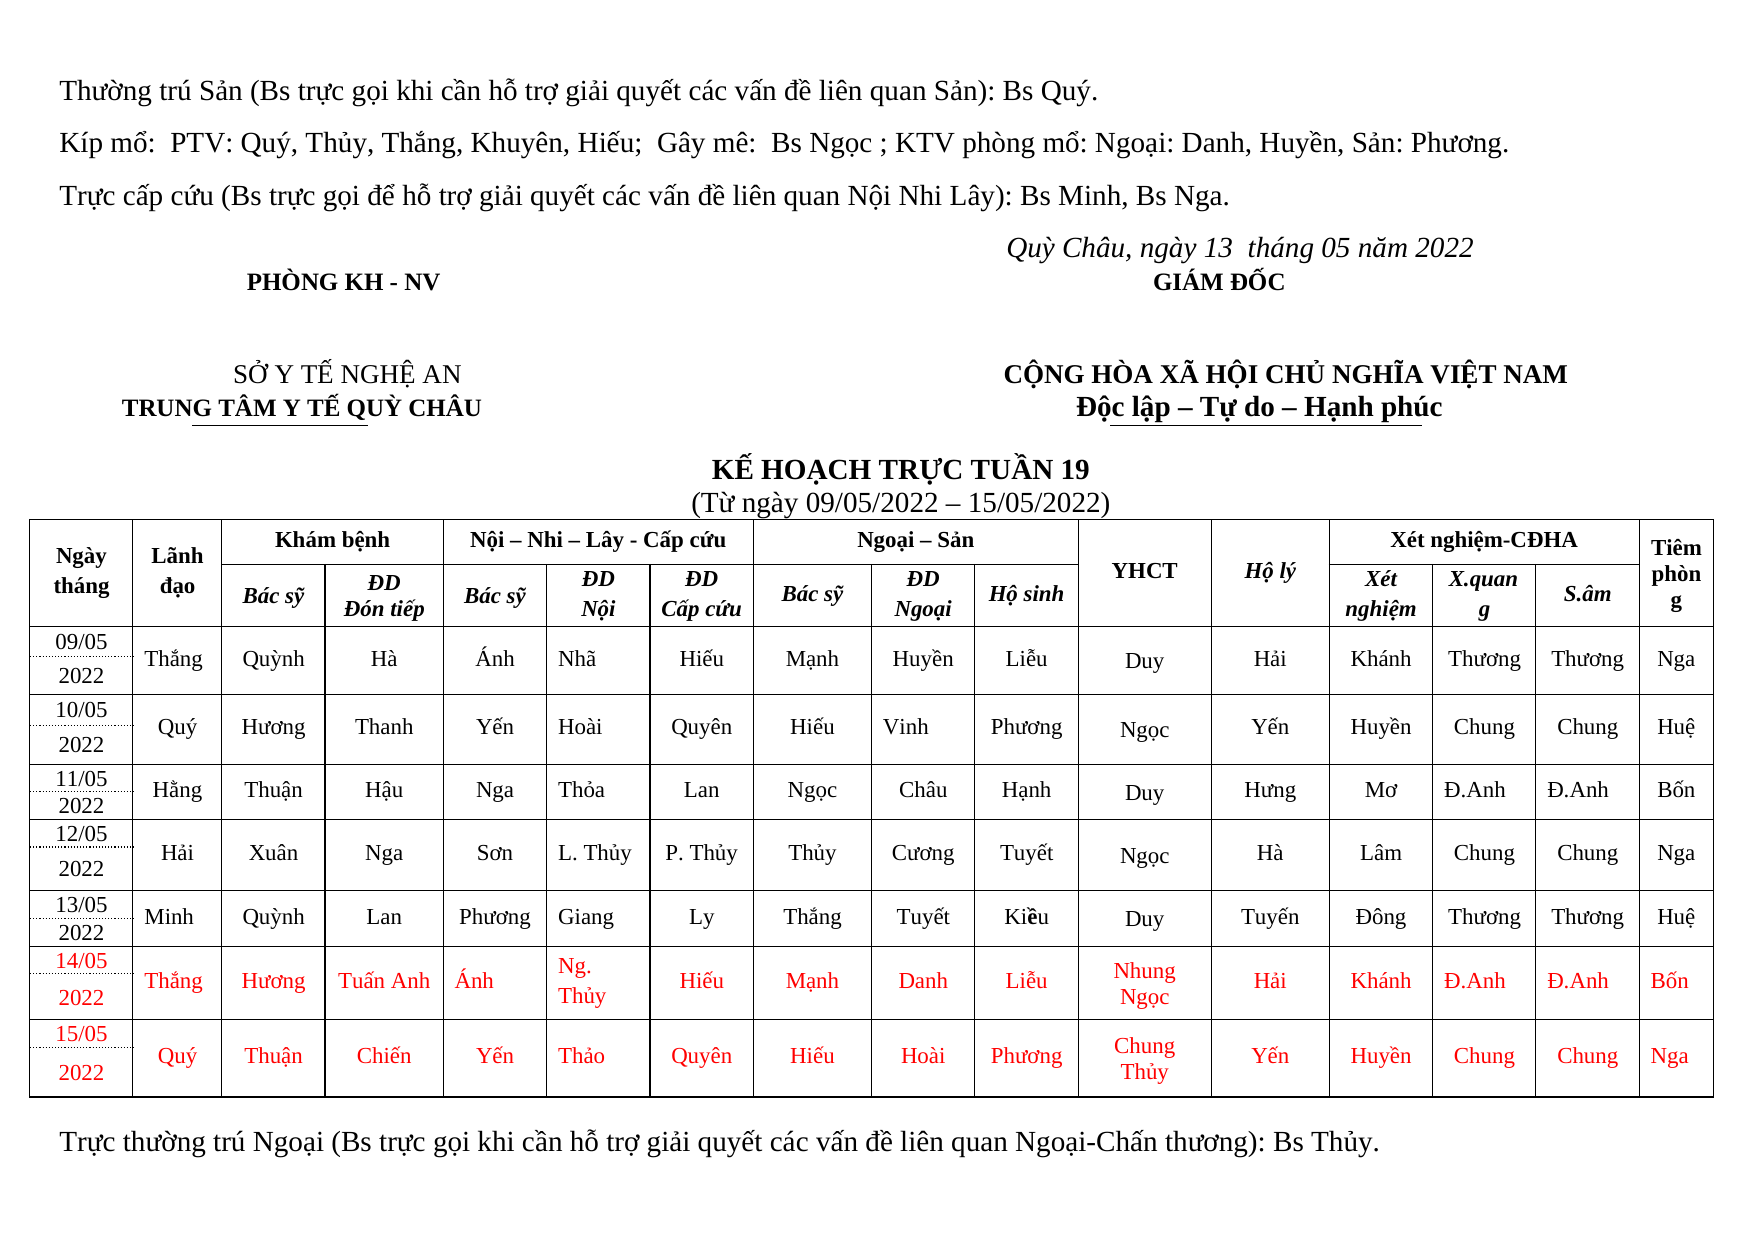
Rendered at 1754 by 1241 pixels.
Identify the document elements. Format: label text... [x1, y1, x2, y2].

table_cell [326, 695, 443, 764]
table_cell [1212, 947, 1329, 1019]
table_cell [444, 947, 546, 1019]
text TRUNG TÂM Y TẾ QUỲ CHÂU Độc lập – Tự do – Hạnh phúc [59, 389, 1742, 423]
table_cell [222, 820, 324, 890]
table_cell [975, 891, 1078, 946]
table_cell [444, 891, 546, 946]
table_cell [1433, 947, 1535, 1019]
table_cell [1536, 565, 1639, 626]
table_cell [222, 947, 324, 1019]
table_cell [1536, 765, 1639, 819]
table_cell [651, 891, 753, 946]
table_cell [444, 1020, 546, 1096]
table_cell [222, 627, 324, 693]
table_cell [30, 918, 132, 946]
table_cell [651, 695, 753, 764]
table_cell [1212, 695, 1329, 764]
text Trực thường trú Ngoại (Bs trực gọi khi cần hỗ trợ giải quyết các vấn đề liên quan Ngoại-Chấn thương): Bs Thủy. [59, 1110, 1742, 1162]
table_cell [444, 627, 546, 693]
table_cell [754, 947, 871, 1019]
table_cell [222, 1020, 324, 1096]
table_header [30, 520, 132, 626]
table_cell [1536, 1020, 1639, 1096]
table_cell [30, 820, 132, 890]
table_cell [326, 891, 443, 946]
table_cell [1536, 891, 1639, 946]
text Trực cấp cứu (Bs trực gọi để hỗ trợ giải quyết các vấn đề liên quan Nội Nhi Lây): Bs Minh, Bs Nga. Quỳ Châu, ngày 13 tháng 05 năm 2022 [59, 163, 1742, 267]
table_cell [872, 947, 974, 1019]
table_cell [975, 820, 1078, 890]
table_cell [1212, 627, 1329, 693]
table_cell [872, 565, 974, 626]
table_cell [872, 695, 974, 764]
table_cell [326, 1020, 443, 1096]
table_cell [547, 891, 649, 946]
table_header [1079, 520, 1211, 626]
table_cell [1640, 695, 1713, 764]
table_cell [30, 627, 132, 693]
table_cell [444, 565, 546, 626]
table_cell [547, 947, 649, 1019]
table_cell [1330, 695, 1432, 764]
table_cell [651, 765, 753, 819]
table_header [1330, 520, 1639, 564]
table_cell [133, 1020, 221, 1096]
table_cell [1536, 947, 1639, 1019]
text PHÒNG KH - NV GIÁM ĐỐC [59, 267, 1742, 296]
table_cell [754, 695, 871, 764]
text Thường trú Sản (Bs trực gọi khi cần hỗ trợ giải quyết các vấn đề liên quan Sản): Bs Quý. [59, 59, 1742, 111]
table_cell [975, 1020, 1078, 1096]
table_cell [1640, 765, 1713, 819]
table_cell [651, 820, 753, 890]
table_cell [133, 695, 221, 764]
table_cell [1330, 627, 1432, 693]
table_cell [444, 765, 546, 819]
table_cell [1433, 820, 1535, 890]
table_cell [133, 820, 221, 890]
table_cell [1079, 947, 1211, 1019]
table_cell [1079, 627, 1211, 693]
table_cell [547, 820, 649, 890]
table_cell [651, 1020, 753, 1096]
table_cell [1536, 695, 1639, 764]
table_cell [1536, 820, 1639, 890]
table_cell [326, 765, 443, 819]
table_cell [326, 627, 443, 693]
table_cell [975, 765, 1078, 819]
text KẾ HOẠCH TRỰC TUẦN 19 [59, 452, 1742, 485]
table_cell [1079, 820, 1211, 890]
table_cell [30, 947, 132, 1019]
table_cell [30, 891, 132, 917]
text Kíp mổ: PTV: Quý, Thủy, Thắng, Khuyên, Hiếu; Gây mê: Bs Ngọc ; KTV phòng mổ: Ngoại: Danh, Huyền, Sản: Phương. [59, 111, 1742, 163]
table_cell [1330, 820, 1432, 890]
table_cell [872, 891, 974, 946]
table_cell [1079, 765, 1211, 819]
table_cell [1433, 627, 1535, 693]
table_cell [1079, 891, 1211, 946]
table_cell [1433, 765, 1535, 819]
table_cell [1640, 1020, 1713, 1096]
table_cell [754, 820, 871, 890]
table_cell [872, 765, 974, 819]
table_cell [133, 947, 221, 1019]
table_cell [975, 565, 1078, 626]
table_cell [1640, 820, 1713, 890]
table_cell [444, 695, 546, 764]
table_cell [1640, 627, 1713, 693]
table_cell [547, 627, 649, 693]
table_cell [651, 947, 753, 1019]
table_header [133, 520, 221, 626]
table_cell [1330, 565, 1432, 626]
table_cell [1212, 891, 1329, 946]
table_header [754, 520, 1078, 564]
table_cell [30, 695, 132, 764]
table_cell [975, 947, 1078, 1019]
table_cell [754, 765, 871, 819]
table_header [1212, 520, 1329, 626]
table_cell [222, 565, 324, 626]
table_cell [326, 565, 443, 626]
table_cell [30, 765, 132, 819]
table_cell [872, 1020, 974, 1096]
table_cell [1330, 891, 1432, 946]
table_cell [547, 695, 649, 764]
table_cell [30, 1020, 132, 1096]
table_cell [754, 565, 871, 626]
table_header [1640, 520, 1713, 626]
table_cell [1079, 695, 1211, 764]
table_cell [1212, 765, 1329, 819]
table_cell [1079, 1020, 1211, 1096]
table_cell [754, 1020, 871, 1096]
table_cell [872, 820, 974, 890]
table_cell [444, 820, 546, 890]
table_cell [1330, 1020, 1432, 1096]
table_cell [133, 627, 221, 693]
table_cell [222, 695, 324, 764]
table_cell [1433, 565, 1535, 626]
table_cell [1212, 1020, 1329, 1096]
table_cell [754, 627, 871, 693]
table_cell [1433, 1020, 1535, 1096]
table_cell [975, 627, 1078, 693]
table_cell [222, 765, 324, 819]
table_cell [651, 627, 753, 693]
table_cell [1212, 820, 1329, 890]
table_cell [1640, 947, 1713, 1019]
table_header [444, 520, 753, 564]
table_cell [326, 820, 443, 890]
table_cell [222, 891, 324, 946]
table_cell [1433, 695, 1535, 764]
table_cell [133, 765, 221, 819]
text SỞ Y TẾ NGHỆ AN CỘNG HÒA XÃ HỘI CHỦ NGHĨA VIỆT NAM [59, 358, 1742, 389]
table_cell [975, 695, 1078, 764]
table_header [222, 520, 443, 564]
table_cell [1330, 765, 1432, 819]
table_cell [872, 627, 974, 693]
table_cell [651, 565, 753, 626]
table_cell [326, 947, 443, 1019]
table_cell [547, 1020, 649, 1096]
text (Từ ngày 09/05/2022 – 15/05/2022) [59, 485, 1742, 519]
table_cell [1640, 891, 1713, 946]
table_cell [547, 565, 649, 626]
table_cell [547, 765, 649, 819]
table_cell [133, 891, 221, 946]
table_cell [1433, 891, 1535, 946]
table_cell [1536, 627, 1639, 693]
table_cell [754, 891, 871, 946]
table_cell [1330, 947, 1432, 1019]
